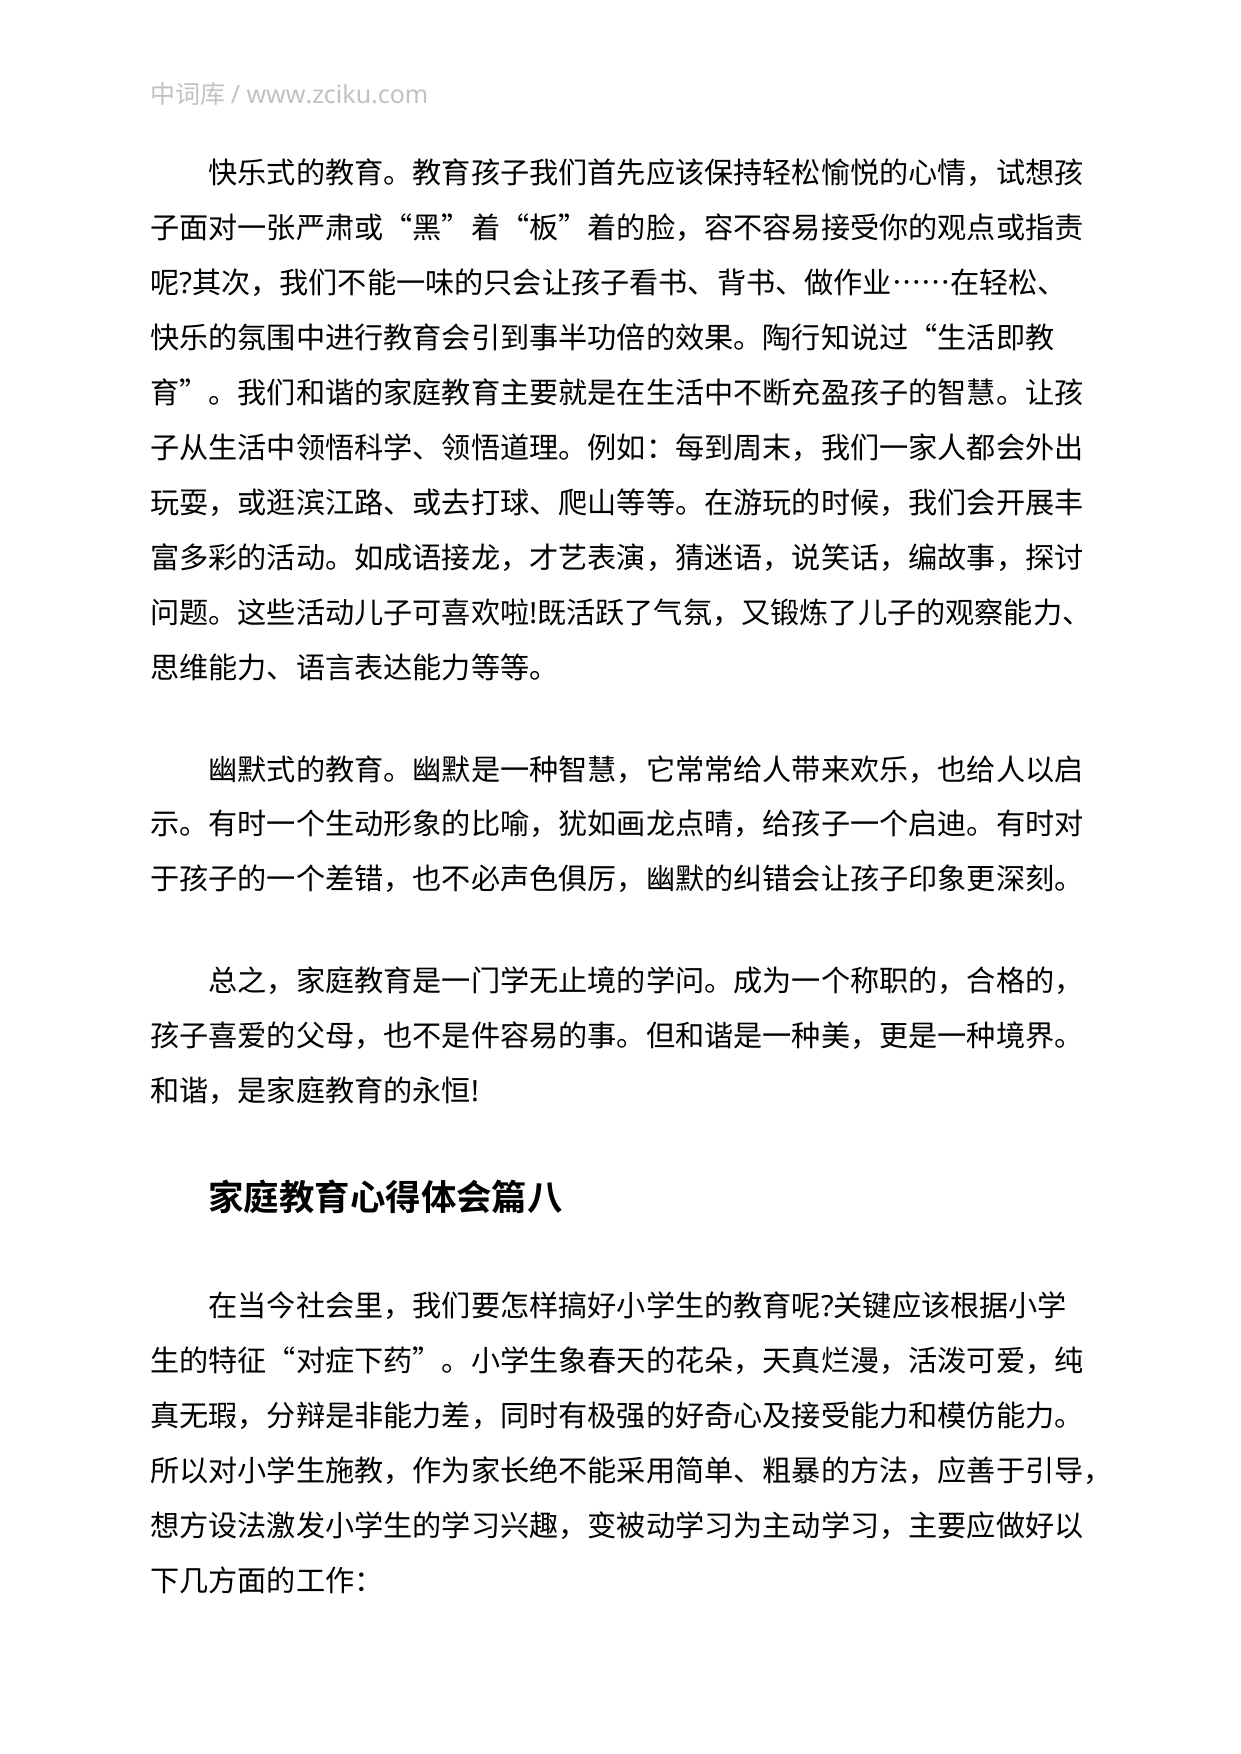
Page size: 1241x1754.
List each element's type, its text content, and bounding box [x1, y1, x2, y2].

text 在当今社会里，我们要怎样搞好小学生的教育呢?关键应该根据小学生的特征“对症下药”。小学生象春天的花朵，天真烂漫，活泼可爱，纯真无瑕，分辩是非能力差，同时有极强的好奇心及接受能力和模仿能力。所以对小学生施教，作为家长绝不能采用简单、粗暴的方法，应善于引导，想方设法激发小学生的学习兴趣，变被动学习为主动学习，主要应做好以下几方面的工作： [150, 1283, 1090, 1600]
text 总之，家庭教育是一门学无止境的学问。成为一个称职的，合格的，孩子喜爱的父母，也不是件容易的事。但和谐是一种美，更是一种境界。和谐，是家庭教育的永恒! [150, 958, 1090, 1110]
text 幽默式的教育。幽默是一种智慧，它常常给人带来欢乐，也给人以启示。有时一个生动形象的比喻，犹如画龙点晴，给孩子一个启迪。有时对于孩子的一个差错，也不必声色俱厉，幽默的纠错会让孩子印象更深刻。 [150, 746, 1090, 898]
text 家庭教育心得体会篇八 [150, 1169, 1090, 1221]
text 快乐式的教育。教育孩子我们首先应该保持轻松愉悦的心情，试想孩子面对一张严肃或“黑”着“板”着的脸，容不容易接受你的观点或指责呢?其次，我们不能一味的只会让孩子看书、背书、做作业……在轻松、快乐的氛围中进行教育会引到事半功倍的效果。陶行知说过“生活即教育”。我们和谐的家庭教育主要就是在生活中不断充盈孩子的智慧。让孩子从生活中领悟科学、领悟道理。例如：每到周末，我们一家人都会外出玩耍，或逛滨江路、或去打球、爬山等等。在游玩的时候，我们会开展丰富多彩的活动。如成语接龙，才艺表演，猜迷语，说笑话，编故事，探讨问题。这些活动儿子可喜欢啦!既活跃了气氛，又锻炼了儿子的观察能力、思维能力、语言表达能力等等。 [150, 150, 1090, 687]
